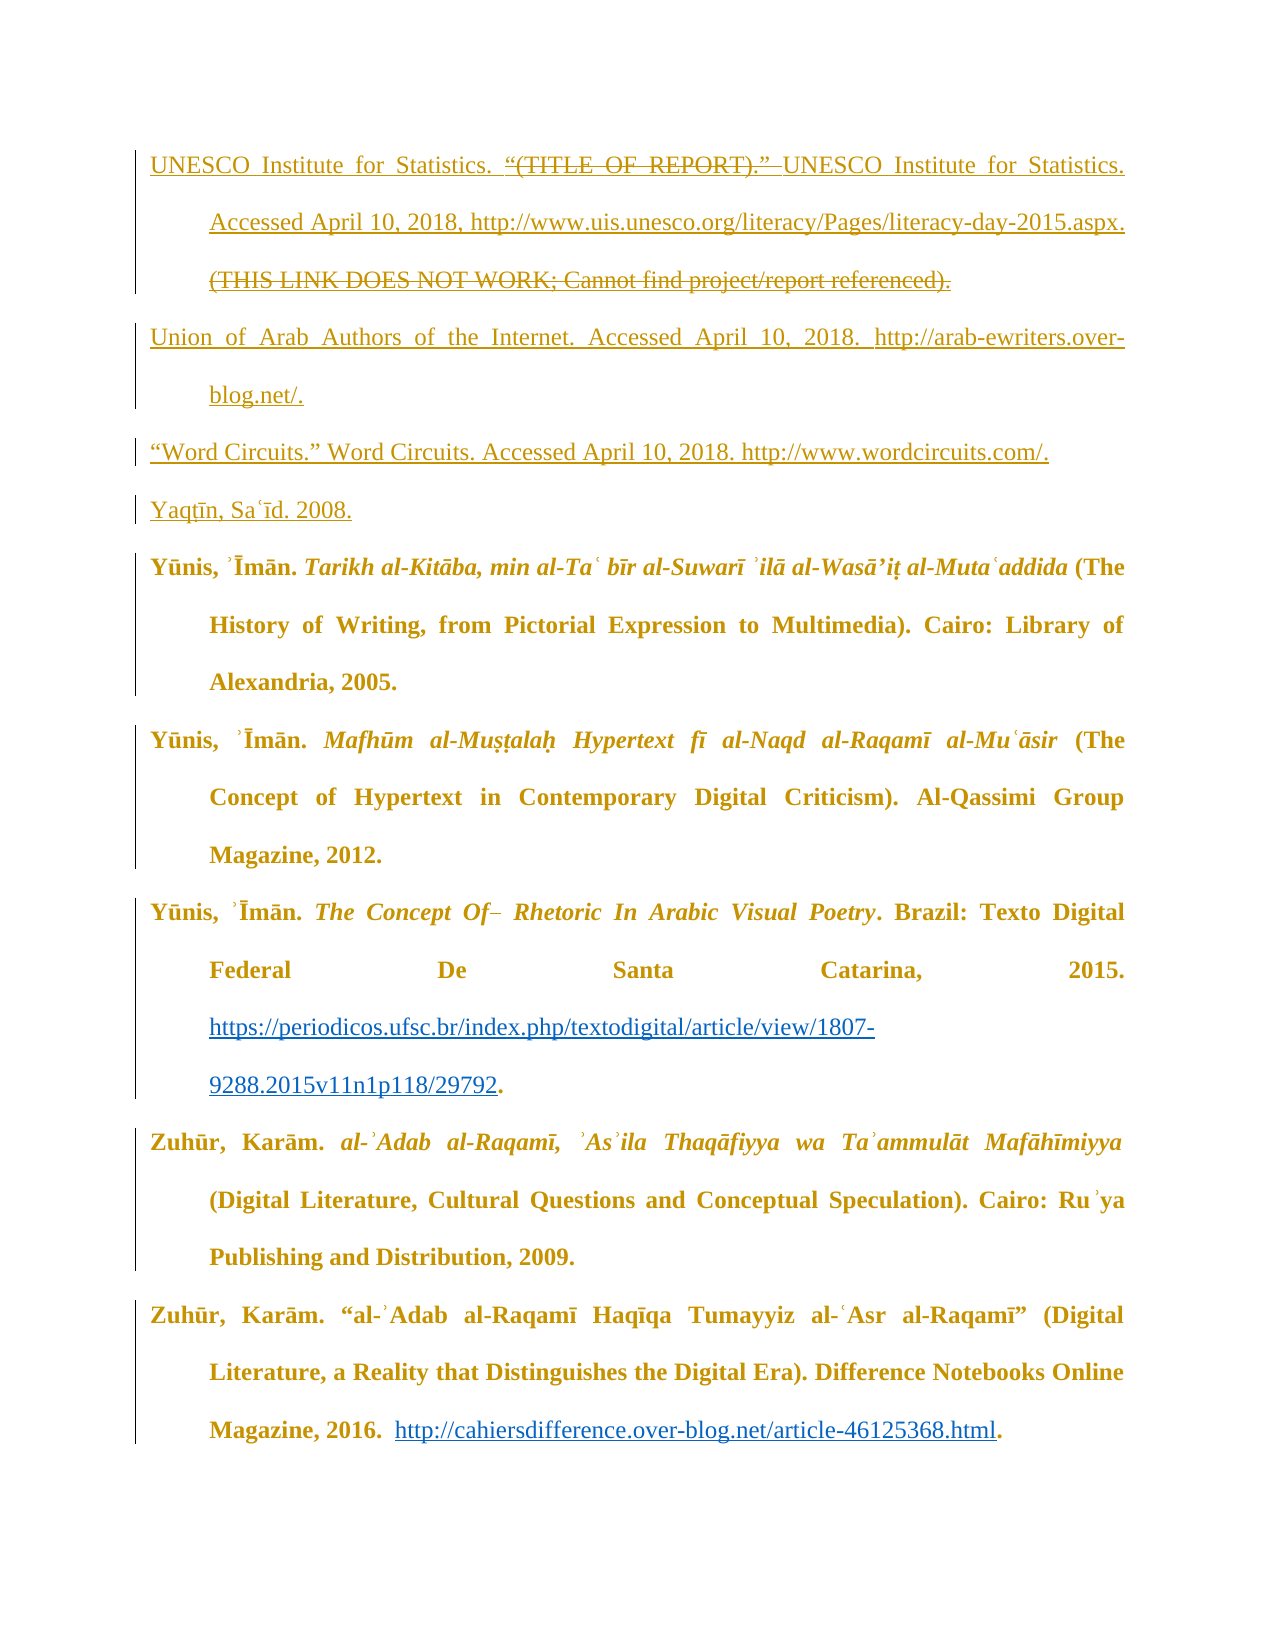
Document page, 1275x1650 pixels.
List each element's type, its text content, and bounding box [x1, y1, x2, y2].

text Yūnis, ʾīmān. The Concept Of Rhetoric In Arabic Visual Poetry. Brazil: Texto Digital Federal De Santa Catarina, 2015. https://periodicos.ufsc.br/index.php/textodigital/article/view/1807-9288.2015v11n1p118/29792. [150, 897, 1125, 1099]
text Yūnis, ʾīmān. Tarikh al-Kitāba, min al-Taʿ bīr al-Suwarī ʾilā al-Wasāʼiṭ al-Mutaʿaddida (The History of Writing, from Pictorial Expression to Multimedia). Cairo: Library of Alexandria, 2005. [150, 552, 1125, 696]
text Zuhūr, Karām. “al-ʾAdab al-Raqamī Haqīqa Tumayyiz al-ʿAsr al-Raqamī” (Digital Literature, a Reality that Distinguishes the Digital Era). Difference Notebooks Online Magazine, 2016. http://cahiersdifference.over-blog.net/article-46125368.html. [150, 1300, 1125, 1444]
text Yūnis, ʾīmān. Mafhūm al-Muṣṭalaḥ Hypertext fī al-Naqd al-Raqamī al-Muʿāsir (The Concept of Hypertext in Contemporary Digital Criticism). Al-Qassimi Group Magazine, 2012. [150, 725, 1125, 869]
text Zuhūr, Karām. al-ʾAdab al-Raqamī, ʾAsʾila Thaqāfiyya wa Taʾammulāt Mafāhīmiyya (Digital Literature, Cultural Questions and Conceptual Speculation). Cairo: Ruʾya Publishing and Distribution, 2009. [150, 1127, 1125, 1271]
